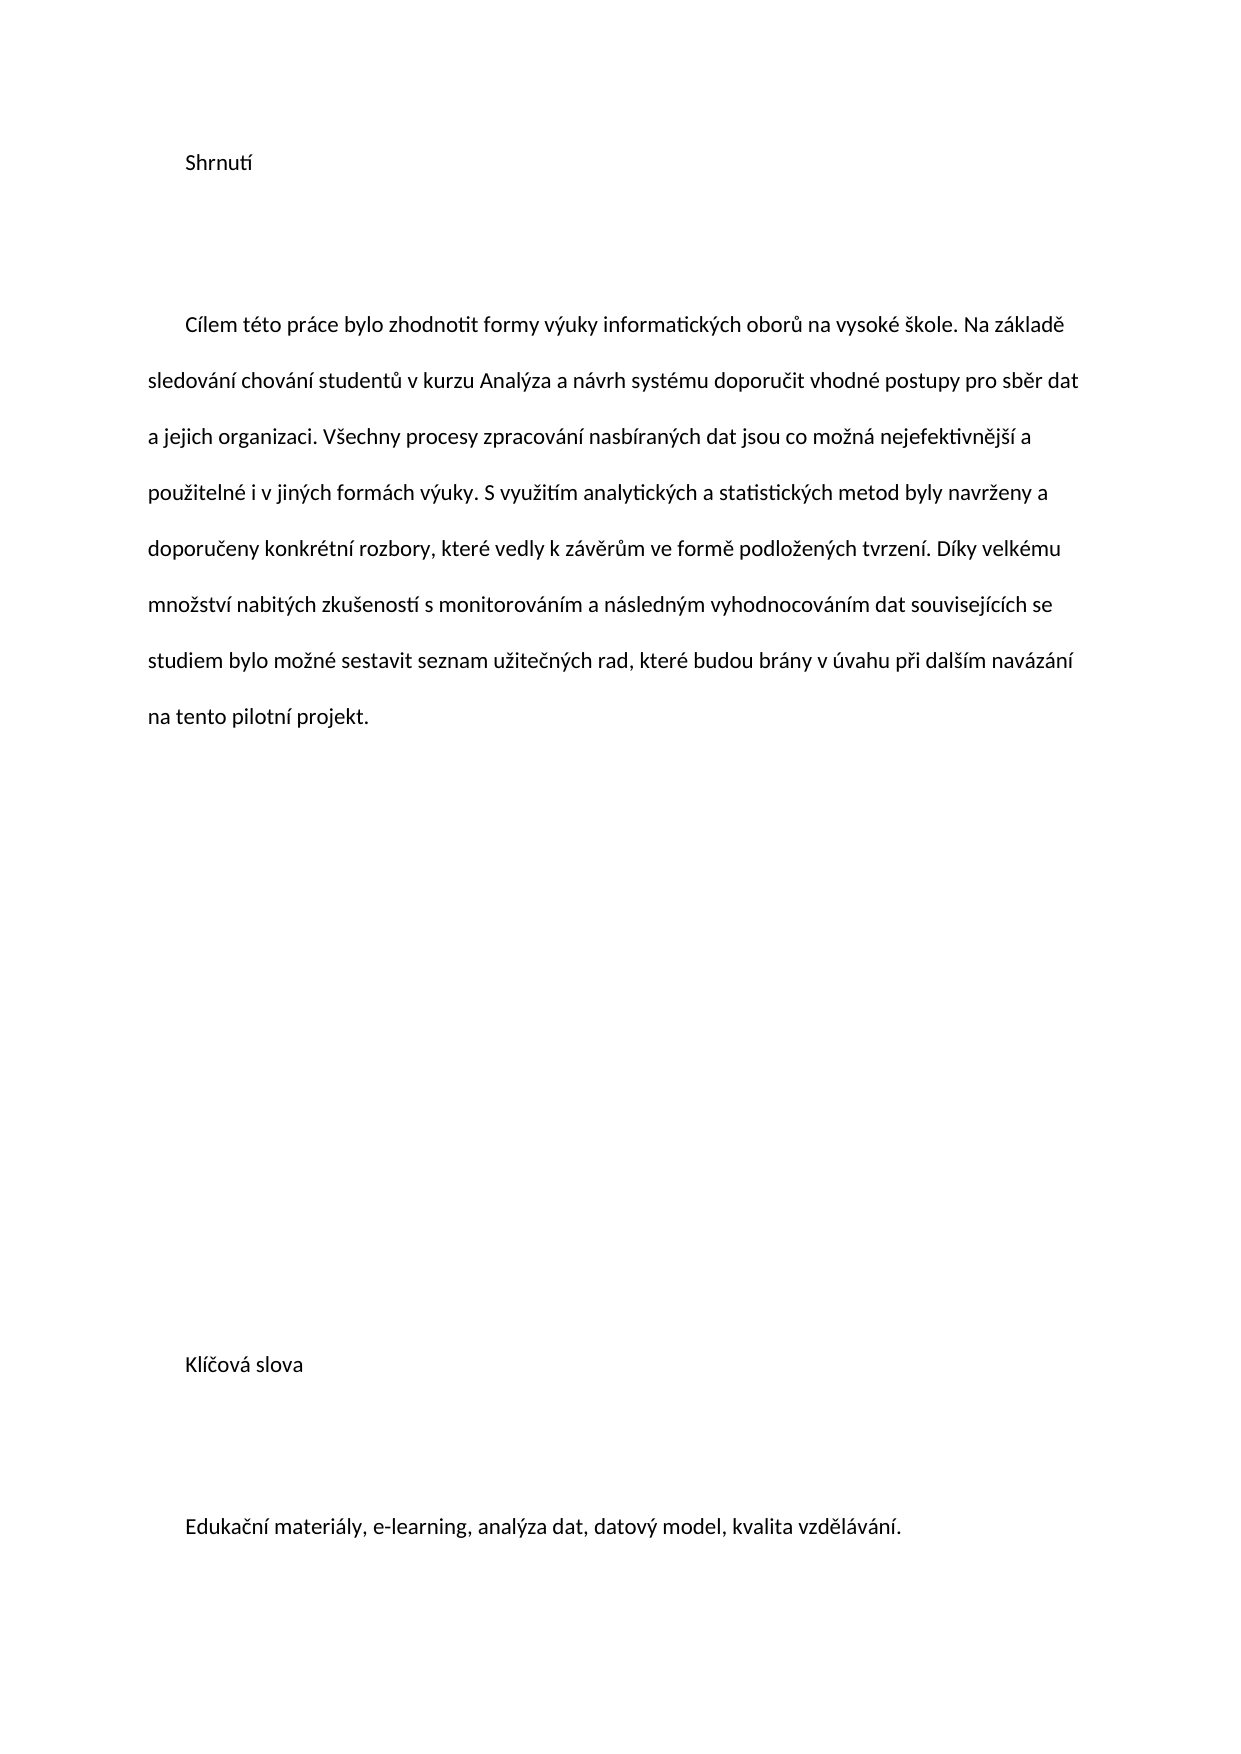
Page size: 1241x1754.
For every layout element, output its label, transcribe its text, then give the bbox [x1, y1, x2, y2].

text Cílem této práce bylo zhodnotit formy výuky informatických oborů na vysoké škole. Na základě sledování chování studentů v kurzu Analýza a návrh systému doporučit vhodné postupy pro sběr dat a jejich organizaci. Všechny procesy zpracování nasbíraných dat jsou co možná nejefektivnější a použitelné i v jiných formách výuky. S využitím analytických a statistických metod byly navrženy a doporučeny konkrétní rozbory, které vedly k závěrům ve formě podložených tvrzení. Díky velkému množství nabitých zkušeností s monitorováním a následným vyhodnocováním dat souvisejících se studiem bylo možné sestavit seznam užitečných rad, které budou brány v úvahu při dalším navázání na tento pilotní projekt. [148, 310, 1093, 730]
text Shrnutí [148, 148, 1093, 176]
text Klíčová slova [148, 1350, 1093, 1378]
text Edukační materiály, e-learning, analýza dat, datový model, kvalita vzdělávání. [148, 1512, 1093, 1540]
